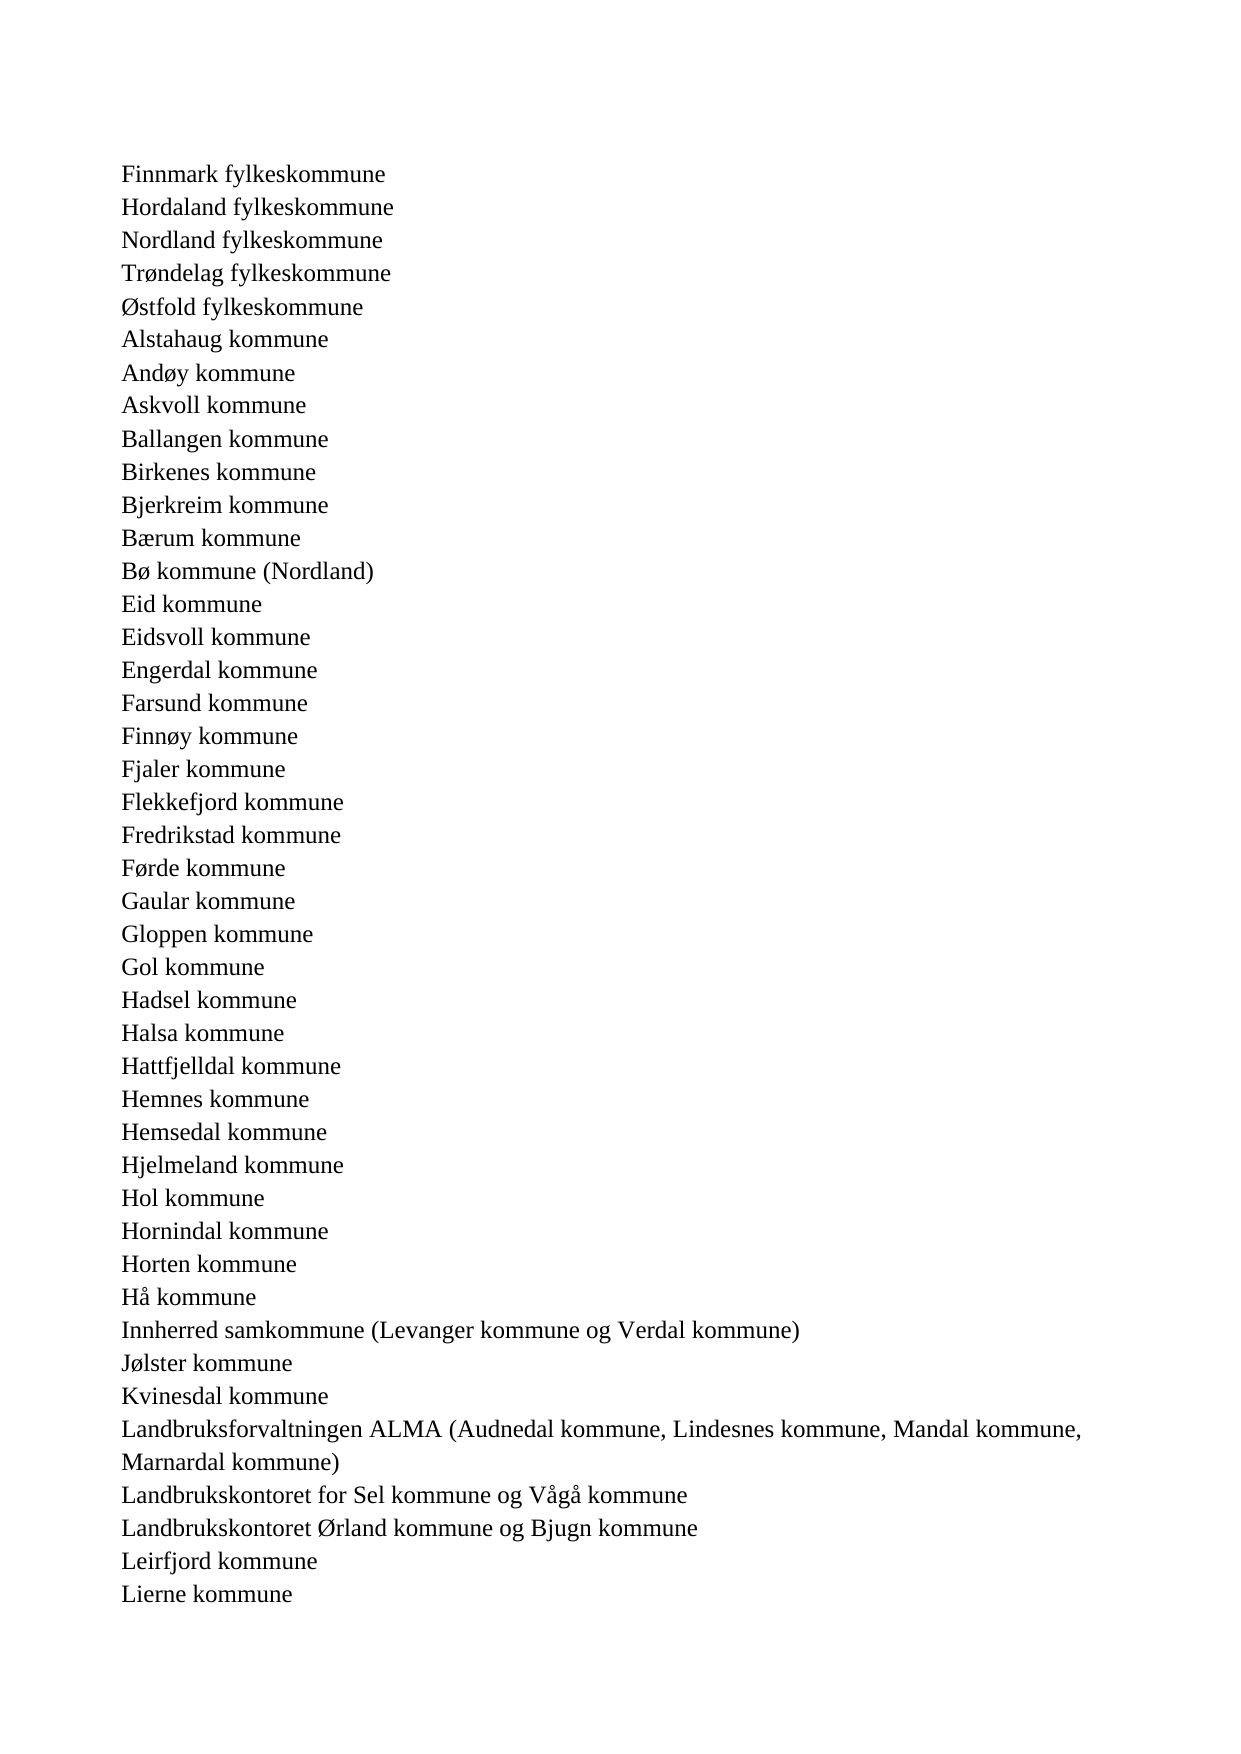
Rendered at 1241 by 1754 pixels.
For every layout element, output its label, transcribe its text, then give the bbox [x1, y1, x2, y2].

list Førde kommune [121, 853, 1119, 882]
list Landbrukskontoret Ørland kommune og Bjugn kommune [121, 1513, 1119, 1542]
list Horten kommune [121, 1249, 1119, 1278]
list Andøy kommune [121, 358, 1119, 386]
list Bjerkreim kommune [121, 490, 1119, 518]
list Hemnes kommune [121, 1084, 1119, 1113]
list Hol kommune [121, 1183, 1119, 1212]
list Hjelmeland kommune [121, 1150, 1119, 1179]
list Hadsel kommune [121, 985, 1119, 1014]
list Hornindal kommune [121, 1216, 1119, 1245]
list Finnmark fylkeskommune [121, 159, 1119, 188]
list Birkenes kommune [121, 457, 1119, 485]
list Hå kommune [121, 1282, 1119, 1311]
list Farsund kommune [121, 688, 1119, 717]
list Engerdal kommune [121, 655, 1119, 683]
list Landbrukskontoret for Sel kommune og Vågå kommune [121, 1480, 1119, 1509]
list Lierne kommune [121, 1579, 1119, 1608]
list Gloppen kommune [121, 919, 1119, 948]
list Fjaler kommune [121, 754, 1119, 783]
list Hordaland fylkeskommune [121, 192, 1119, 221]
list Finnøy kommune [121, 721, 1119, 749]
list Landbruksforvaltningen ALMA (Audnedal kommune, Lindesnes kommune, Mandal kommune, Marnardal kommune) [121, 1414, 1119, 1476]
list Innherred samkommune (Levanger kommune og Verdal kommune) [121, 1315, 1119, 1344]
list Hattfjelldal kommune [121, 1051, 1119, 1080]
list Bø kommune (Nordland) [121, 556, 1119, 584]
list Hemsedal kommune [121, 1117, 1119, 1146]
list Gol kommune [121, 952, 1119, 981]
list Halsa kommune [121, 1018, 1119, 1047]
list Kvinesdal kommune [121, 1381, 1119, 1410]
list Askvoll kommune [121, 391, 1119, 419]
list Eid kommune [121, 589, 1119, 617]
list Leirfjord kommune [121, 1546, 1119, 1575]
list Alstahaug kommune [121, 324, 1119, 353]
list Eidsvoll kommune [121, 622, 1119, 651]
list Fredrikstad kommune [121, 820, 1119, 849]
list Trøndelag fylkeskommune [121, 258, 1119, 287]
list Flekkefjord kommune [121, 787, 1119, 816]
list Nordland fylkeskommune [121, 226, 1119, 254]
list Ballangen kommune [121, 424, 1119, 452]
list Jølster kommune [121, 1348, 1119, 1377]
list Gaular kommune [121, 886, 1119, 915]
list Bærum kommune [121, 523, 1119, 551]
list Østfold fylkeskommune [121, 292, 1119, 320]
